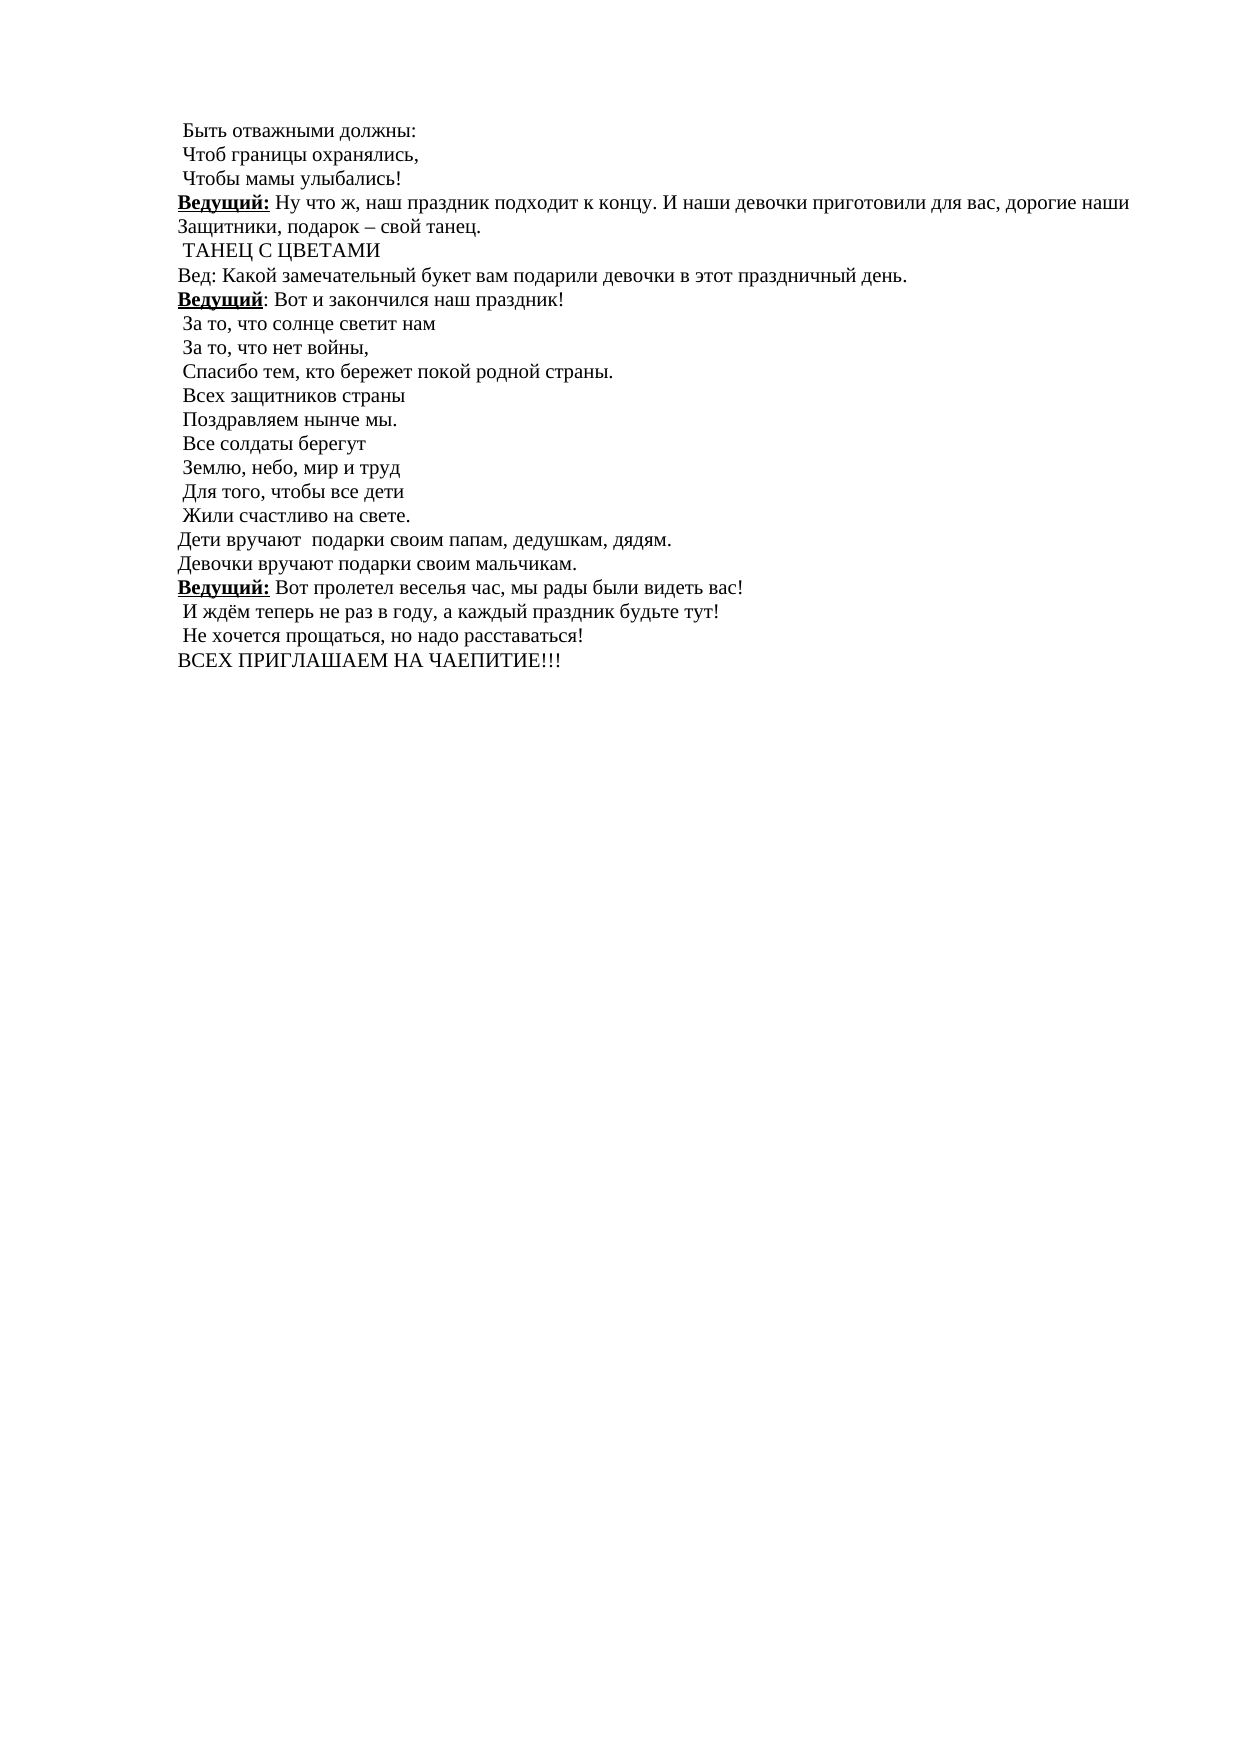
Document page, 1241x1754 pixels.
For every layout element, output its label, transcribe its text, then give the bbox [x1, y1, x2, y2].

text За то, что нет войны, [177, 335, 1152, 359]
text Дети вручают подарки своим папам, дедушкам, дядям. [177, 527, 1152, 551]
text Чтобы мамы улыбались! [177, 166, 1152, 190]
text Землю, небо, мир и труд [177, 455, 1152, 479]
text Ведущий: Ну что ж, наш праздник подходит к концу. И наши девочки приготовили для вас, дорогие наши Защитники, подарок – свой танец. [177, 190, 1152, 238]
text ТАНЕЦ С ЦВЕТАМИ [177, 238, 1152, 262]
text И ждём теперь не раз в году, а каждый праздник будьте тут! [177, 599, 1152, 623]
text За то, что солнце светит нам [177, 311, 1152, 335]
text Быть отважными должны: [177, 118, 1152, 142]
text Всех защитников страны [177, 383, 1152, 407]
text Спасибо тем, кто бережет покой родной страны. [177, 359, 1152, 383]
text ВСЕХ ПРИГЛАШАЕМ НА ЧАЕПИТИЕ!!! [177, 647, 1152, 672]
text Вед: Какой замечательный букет вам подарили девочки в этот праздничный день. [177, 262, 1152, 287]
text Девочки вручают подарки своим мальчикам. [177, 551, 1152, 575]
text Для того, чтобы все дети [177, 479, 1152, 503]
text Жили счастливо на свете. [177, 503, 1152, 527]
text Все солдаты берегут [177, 431, 1152, 455]
text Чтоб границы охранялись, [177, 142, 1152, 166]
text Не хочется прощаться, но надо расставаться! [177, 623, 1152, 647]
text Ведущий: Вот пролетел веселья час, мы рады были видеть вас! [177, 575, 1152, 599]
text Поздравляем нынче мы. [177, 407, 1152, 431]
text Ведущий: Вот и закончился наш праздник! [177, 287, 1152, 311]
